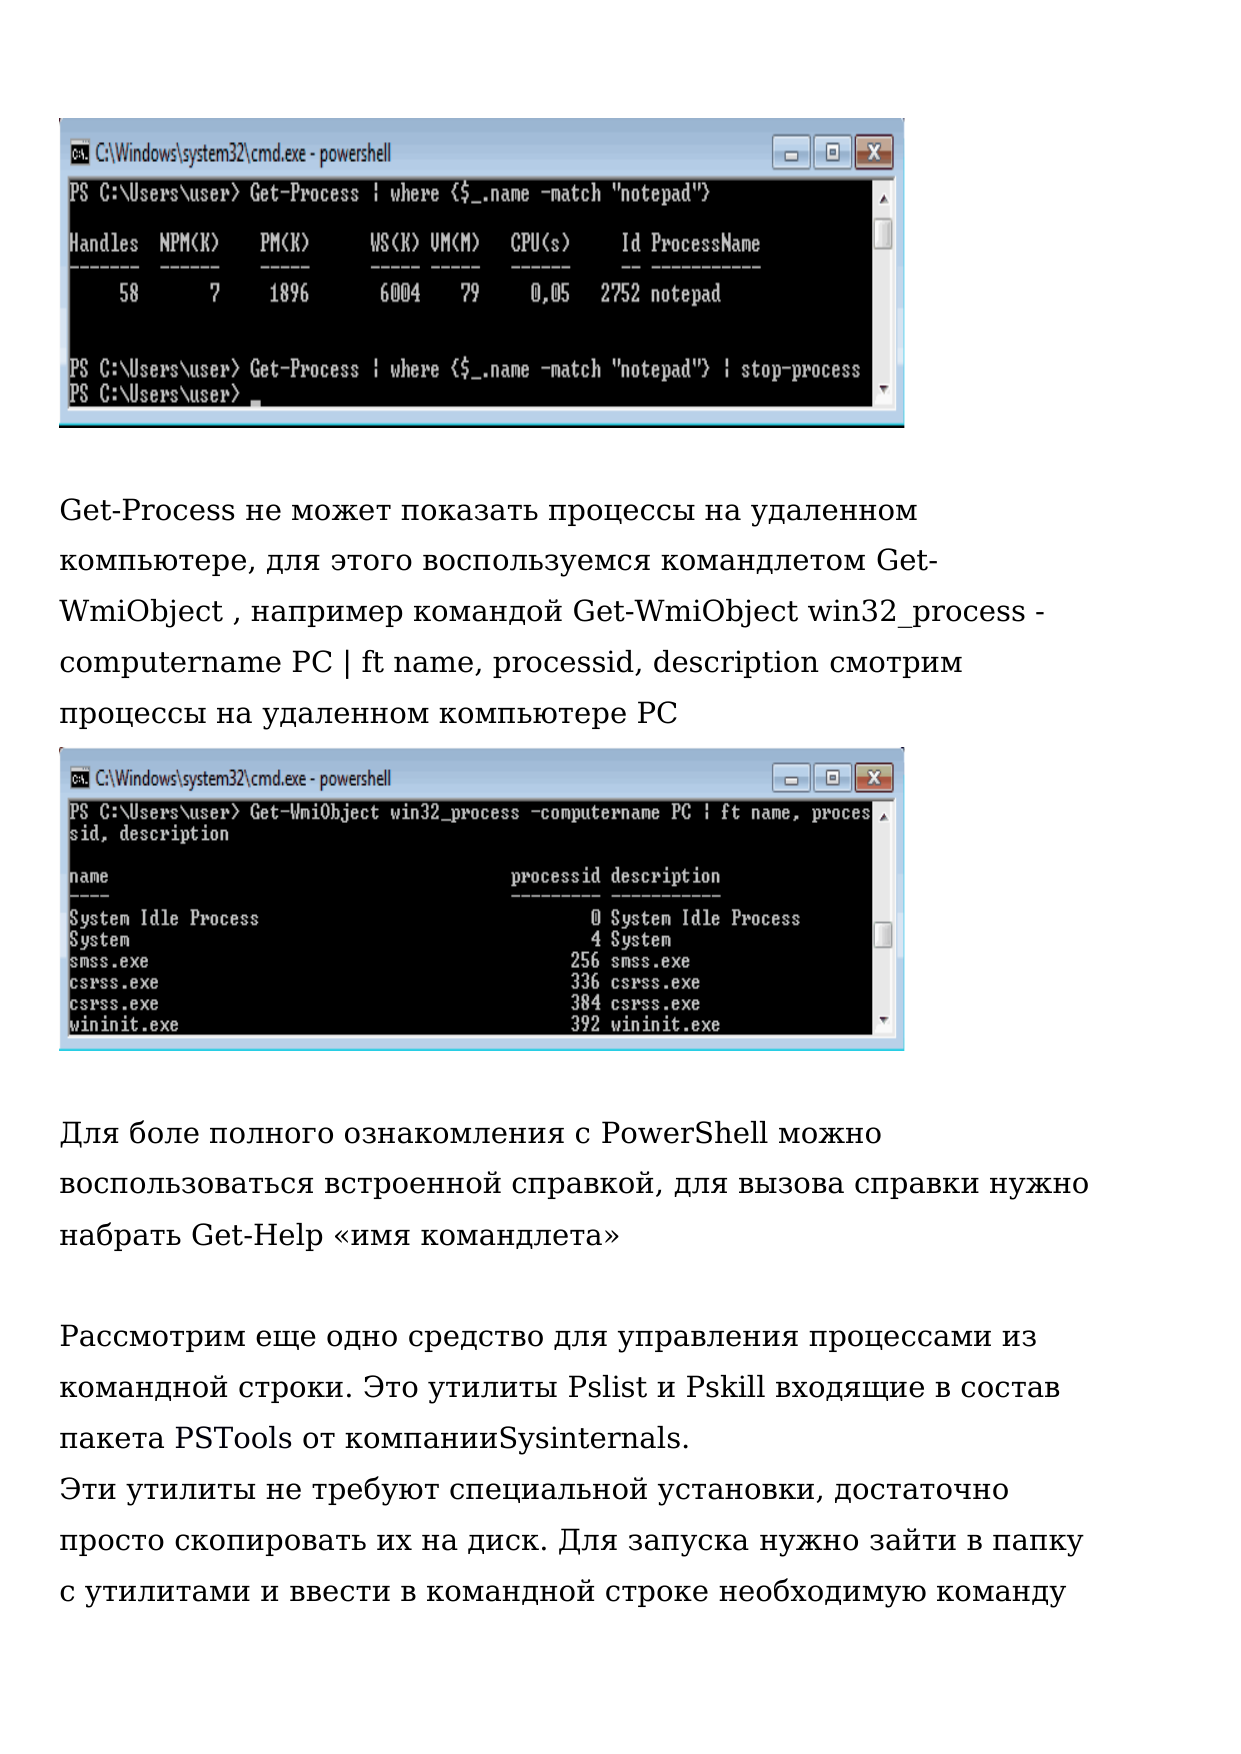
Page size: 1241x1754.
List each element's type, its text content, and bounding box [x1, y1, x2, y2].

picture [59, 747, 905, 1051]
text Эти утилиты не требуют специальной установки, достаточно просто скопировать их на диск. Для запуска нужно зайти в папку с утилитами и ввести в командной строке необходимую команду [59, 1472, 1094, 1608]
text Для боле полного ознакомления с PowerShell можно воспользоваться встроенной справкой, для вызова справки нужно набрать Get-Help «имя командлета» [59, 1116, 1094, 1252]
picture [59, 118, 905, 428]
text Get-Process не может показать процессы на удаленном компьютере, для этого воспользуемся командлетом Get-WmiObject , например командой Get-WmiObject win32_process -computername PC | ft name, processid, description смотрим процессы на удаленном компьютере PC [59, 493, 1094, 731]
text Рассмотрим еще одно средство для управления процессами из командной строки. Это утилиты Pslist и Pskill входящие в состав пакета PSTools от компанииSysinternals. [59, 1320, 1094, 1456]
